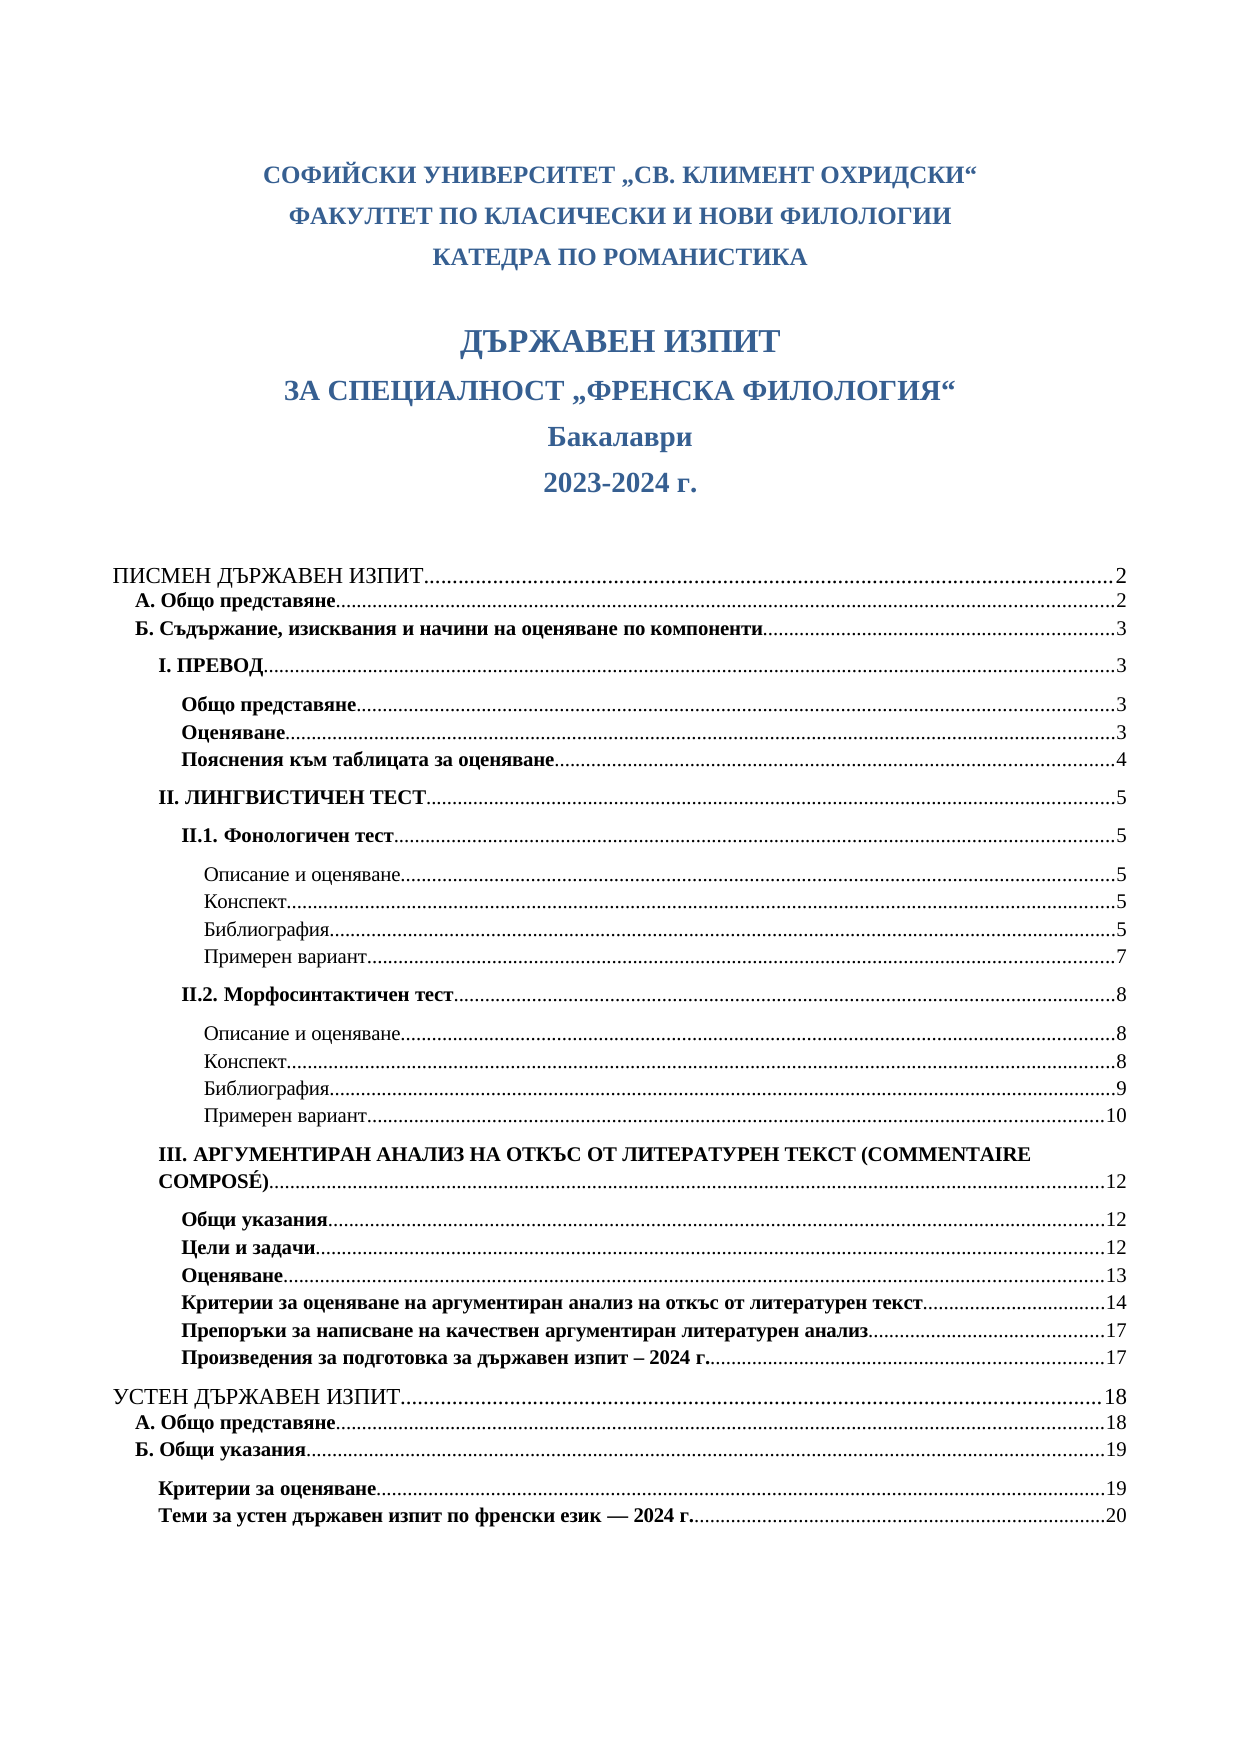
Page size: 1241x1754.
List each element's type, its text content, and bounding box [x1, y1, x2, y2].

text ДЪРЖАВЕН ИЗПИТ [102, 322, 1138, 360]
text Бакалаври 2023-2024 г. [542, 419, 697, 499]
subtitle СОФИЙСКИ УНИВЕРСИТЕТ „СВ. КЛИМЕНТ ОХРИДСКИ“ ФАКУЛТЕТ ПО КЛАСИЧЕСКИ И НОВИ ФИЛОЛОГИИ КАТЕДРА ПО РОМАНИСТИКА [261, 160, 979, 271]
text ЗА СПЕЦИАЛНОСТ „ФРЕНСКА ФИЛОЛОГИЯ“ [101, 373, 1138, 407]
